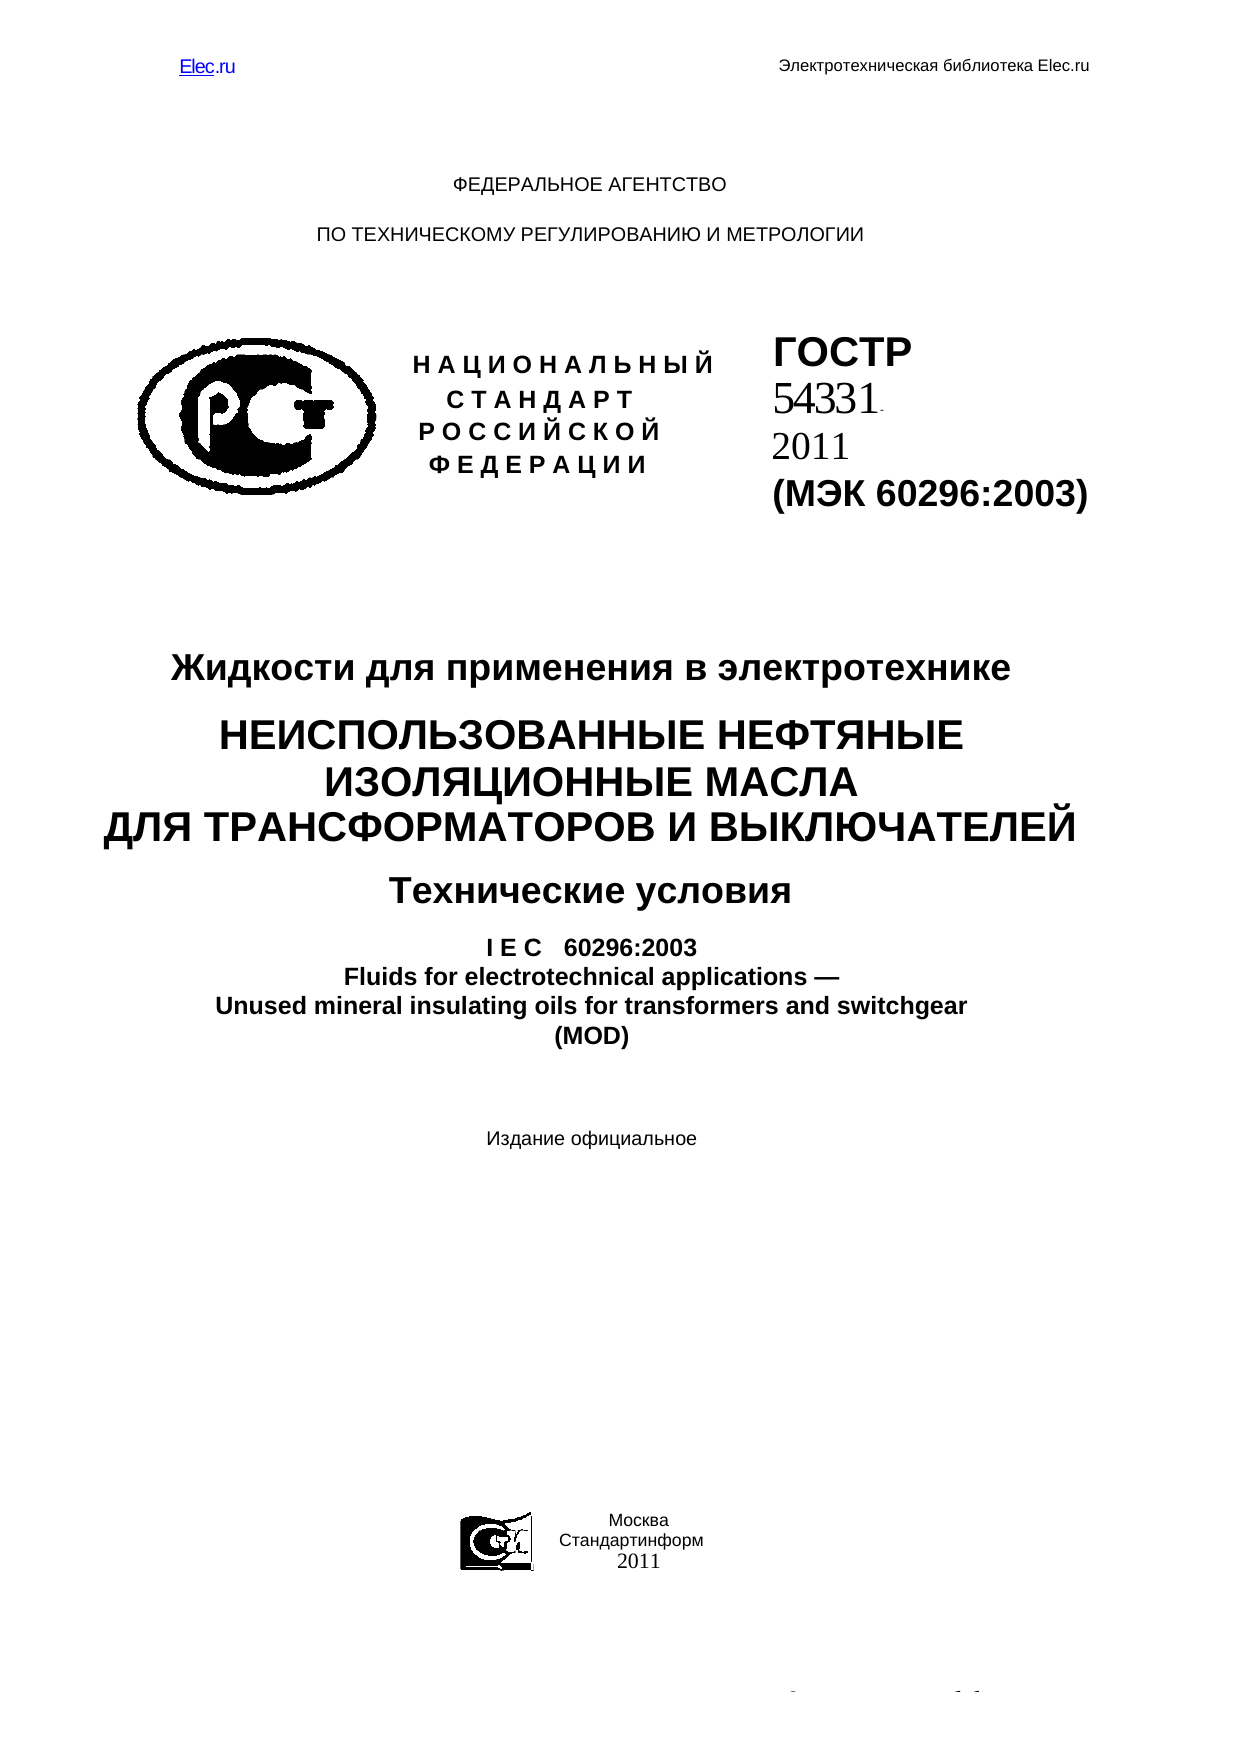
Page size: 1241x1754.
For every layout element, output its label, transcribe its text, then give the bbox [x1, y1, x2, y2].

text Ф Е Д Е Р А Ц И И [428, 451, 724, 479]
text 2011 [198, 1550, 1079, 1574]
text Издание официальное [92, 1127, 1092, 1150]
text ДЛЯ ТРАНСФОРМАТОРОВ И ВЫКЛЮЧАТЕЛЕЙ [92, 806, 1089, 851]
text Fluids for electrotechnical applications — [92, 963, 1092, 991]
text (МЭК 60296:2003) [772, 471, 1103, 514]
text НЕИСПОЛЬЗОВАННЫЕ НЕФТЯНЫЕ ИЗОЛЯЦИОННЫЕ МАСЛА [92, 712, 1091, 806]
picture [137, 338, 377, 495]
text Технические условия [92, 869, 1089, 912]
picture [460, 1512, 534, 1571]
text ГОСТР [773, 330, 1103, 375]
text Р О С С И Й С К О Й [418, 419, 724, 446]
text 54331- [772, 375, 1103, 423]
text 2011 [771, 423, 1103, 468]
subtitle I E C 60296:2003 [92, 933, 1091, 962]
text Жидкости для применения в электротехнике [92, 646, 1091, 689]
subtitle Н А Ц И О Н А Л Ь Н Ы Й С Т А Н Д А Р Т [412, 350, 724, 413]
text ПО ТЕХНИЧЕСКОМУ РЕГУЛИРОВАНИЮ И МЕТРОЛОГИИ [92, 223, 1089, 246]
text Unused mineral insulating oils for transformers and switchgear (MOD) [215, 991, 968, 1049]
text ФЕДЕРАЛЬНОЕ АГЕНТСТВО [92, 172, 1088, 195]
text Москва Стандартинформ [559, 1509, 706, 1550]
